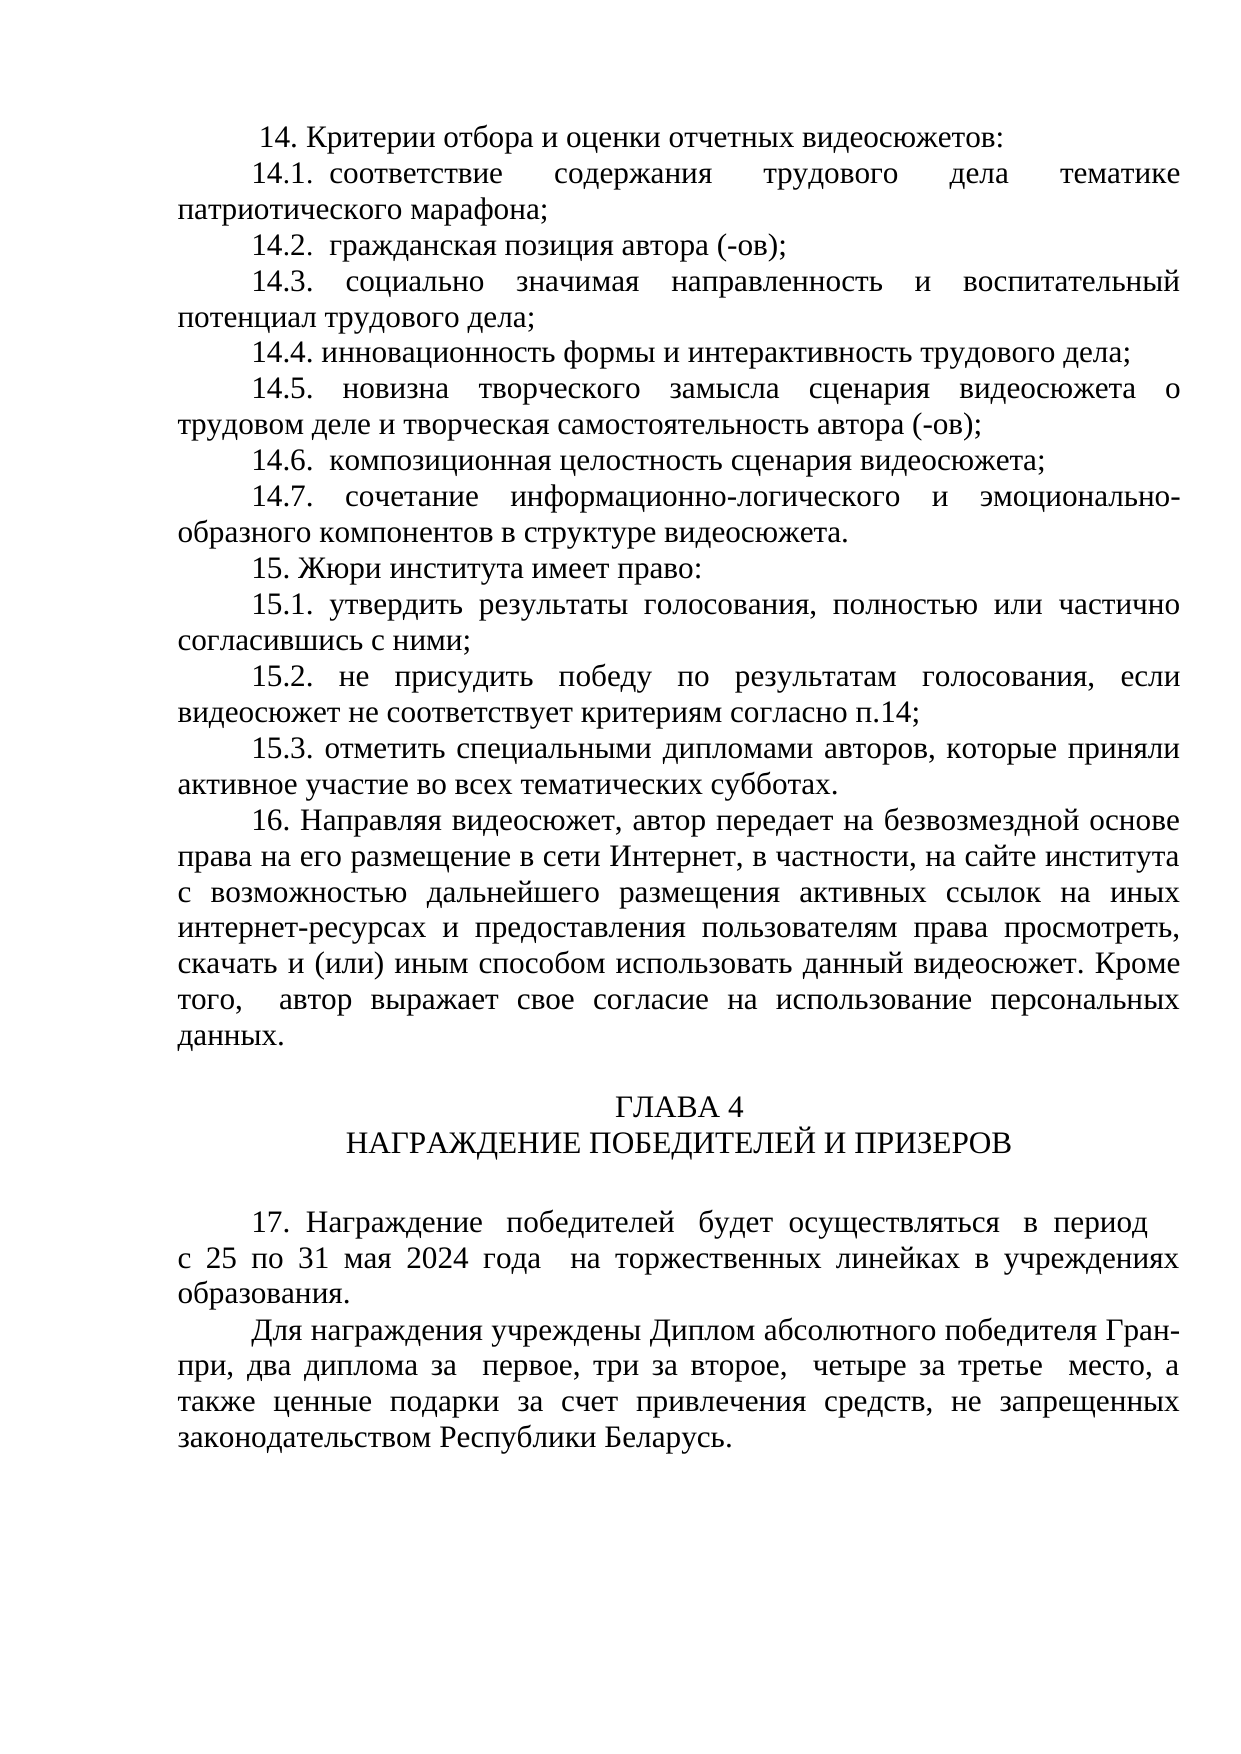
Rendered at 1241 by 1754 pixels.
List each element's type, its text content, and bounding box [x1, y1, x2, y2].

text 14. Критерии отбора и оценки отчетных видеосюжетов: [177, 118, 1181, 154]
text 14.3. социально значимая направленность и воспитательный потенциал трудового дела; [177, 262, 1181, 334]
text с 25 по 31 мая 2024 года на торжественных линейках в учреждениях образования. [177, 1239, 1181, 1311]
text 15.3. отметить специальными дипломами авторов, которые приняли активное участие во всех тематических субботах. [177, 729, 1181, 801]
text 14.7. сочетание информационно-логического и эмоционально-образного компонентов в структуре видеосюжета. [177, 477, 1181, 549]
text 15.1. утвердить результаты голосования, полностью или частично согласившись с ними; [177, 585, 1181, 657]
text Для награждения учреждены Диплом абсолютного победителя Гран-при, два диплома за первое, три за второе, четыре за третье место, а также ценные подарки за счет привлечения средств, не запрещенных законодательством Республики Беларусь. [177, 1311, 1181, 1454]
text НАГРАЖДЕНИЕ ПОБЕДИТЕЛЕЙ И ПРИЗЕРОВ [177, 1124, 1181, 1160]
text 16. Направляя видеосюжет, автор передает на безвозмездной основе права на его размещение в сети Интернет, в частности, на сайте института с возможностью дальнейшего размещения активных ссылок на иных интернет-ресурсах и предоставления пользователям права просмотреть, скачать и (или) иным способом использовать данный видеосюжет. Кроме того, автор выражает свое согласие на использование персональных данных. [177, 801, 1181, 1052]
text 14.4. инновационность формы и интерактивность трудового дела; [177, 334, 1181, 370]
text 15. Жюри института имеет право: [177, 549, 1181, 585]
text 17. Награждение победителей будет осуществляться в период [177, 1203, 1181, 1239]
text 15.2. не присудить победу по результатам голосования, если видеосюжет не соответствует критериям согласно п.14; [177, 657, 1181, 729]
text соответствие содержания трудового дела тематике патриотического марафона; [177, 154, 1181, 226]
text 14.6. композиционная целостность сценария видеосюжета; [177, 442, 1181, 477]
text 14.5. новизна творческого замысла сценария видеосюжета о трудовом деле и творческая самостоятельность автора (-ов); [177, 370, 1181, 442]
text гражданская позиция автора (-ов); [177, 226, 1181, 262]
text ГЛАВА 4 [177, 1088, 1181, 1124]
